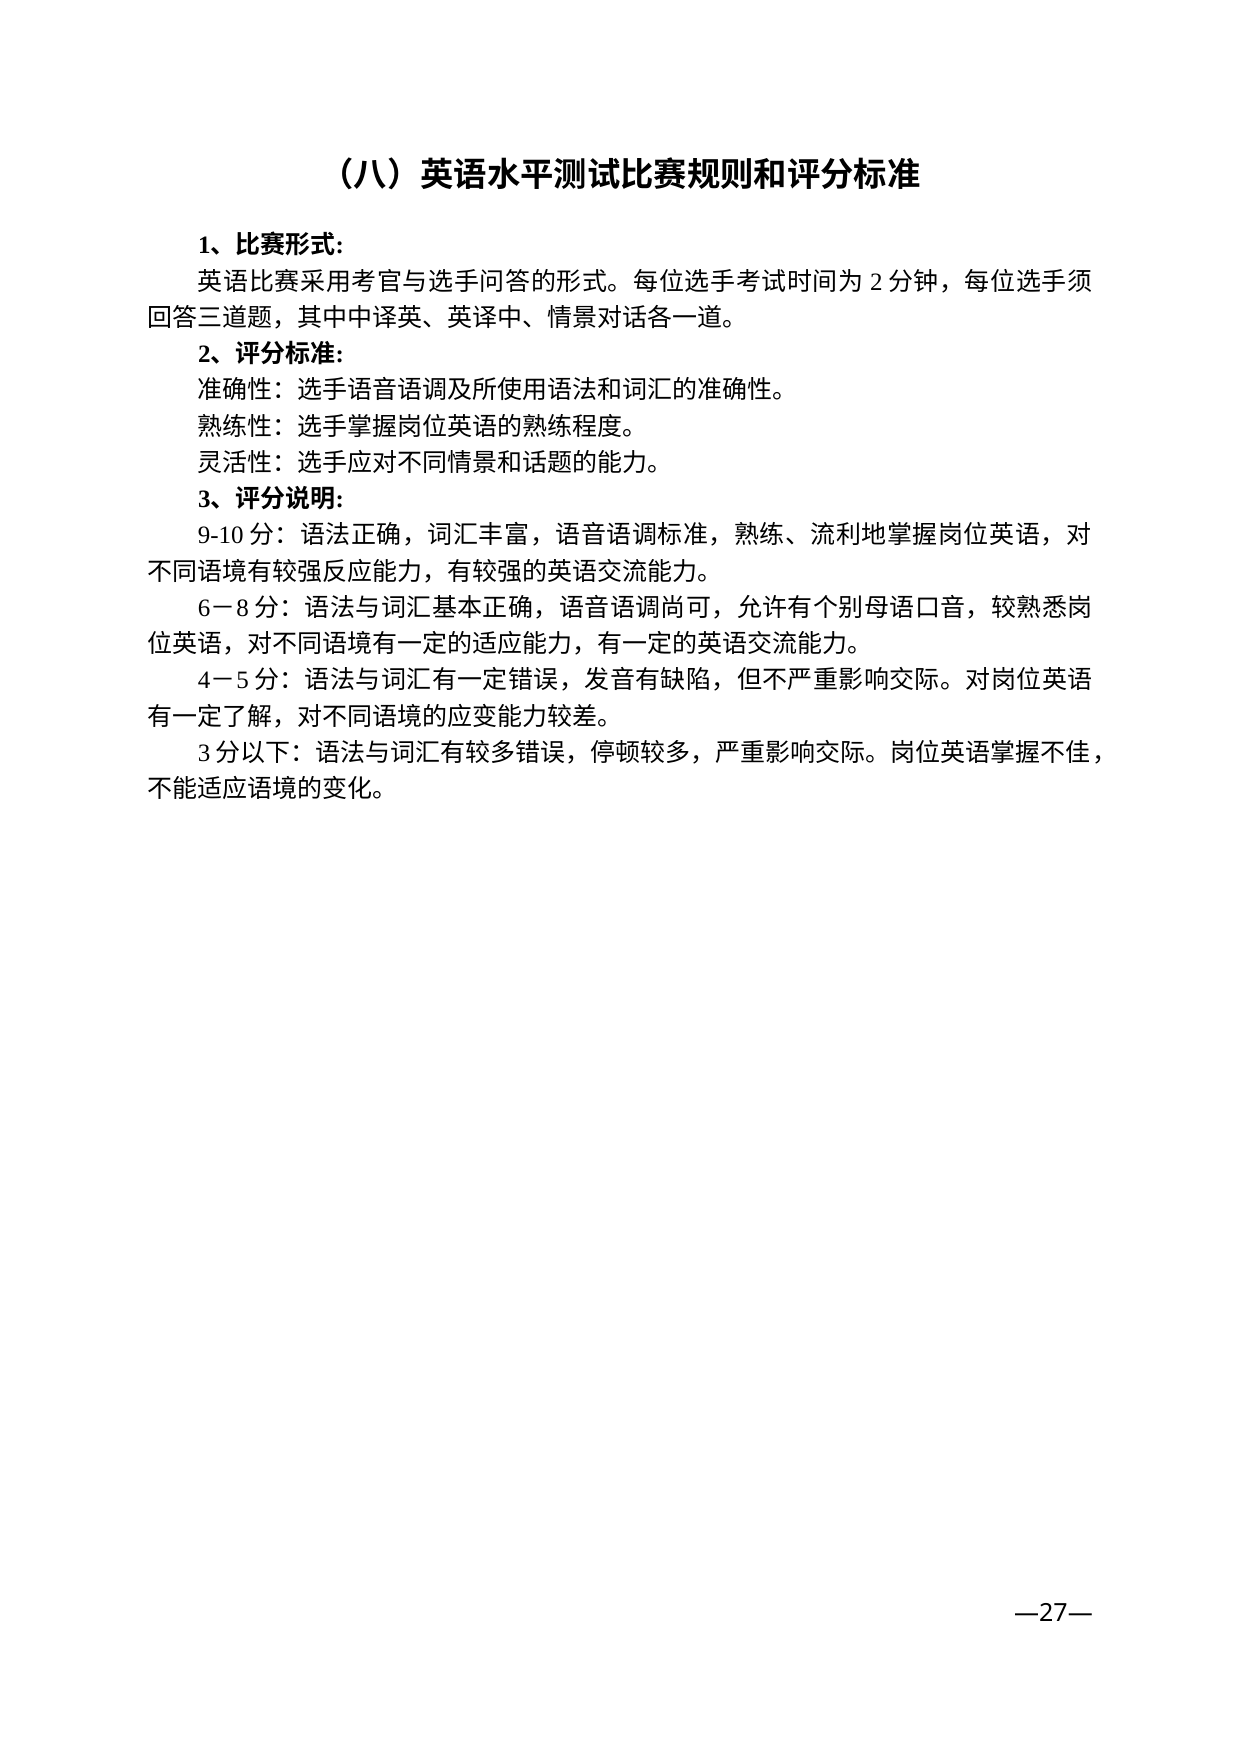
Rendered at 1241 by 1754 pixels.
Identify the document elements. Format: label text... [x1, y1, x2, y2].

text 3分以下：语法与词汇有较多错误，停顿较多，严重影响交际。岗位英语掌握不佳，不能适应语境的变化。 [148, 732, 1092, 805]
text 4－5分：语法与词汇有一定错误，发音有缺陷，但不严重影响交际。对岗位英语有一定了解，对不同语境的应变能力较差。 [148, 660, 1092, 732]
text 熟练性：选手掌握岗位英语的熟练程度。 [148, 406, 1092, 442]
text （八）英语水平测试比赛规则和评分标准 [148, 148, 1092, 196]
text 英语比赛采用考官与选手问答的形式。每位选手考试时间为2分钟，每位选手须回答三道题，其中中译英、英译中、情景对话各一道。 [148, 261, 1092, 333]
text 9-10分：语法正确，词汇丰富，语音语调标准，熟练、流利地掌握岗位英语，对不同语境有较强反应能力，有较强的英语交流能力。 [148, 515, 1092, 587]
text 准确性：选手语音语调及所使用语法和词汇的准确性。 [148, 370, 1092, 406]
text 灵活性：选手应对不同情景和话题的能力。 [148, 442, 1092, 478]
text 3、评分说明: [148, 478, 1092, 515]
text 2、评分标准: [148, 333, 1092, 370]
text 6－8分：语法与词汇基本正确，语音语调尚可，允许有个别母语口音，较熟悉岗位英语，对不同语境有一定的适应能力，有一定的英语交流能力。 [148, 587, 1092, 660]
text 1、比赛形式: [148, 225, 1092, 261]
